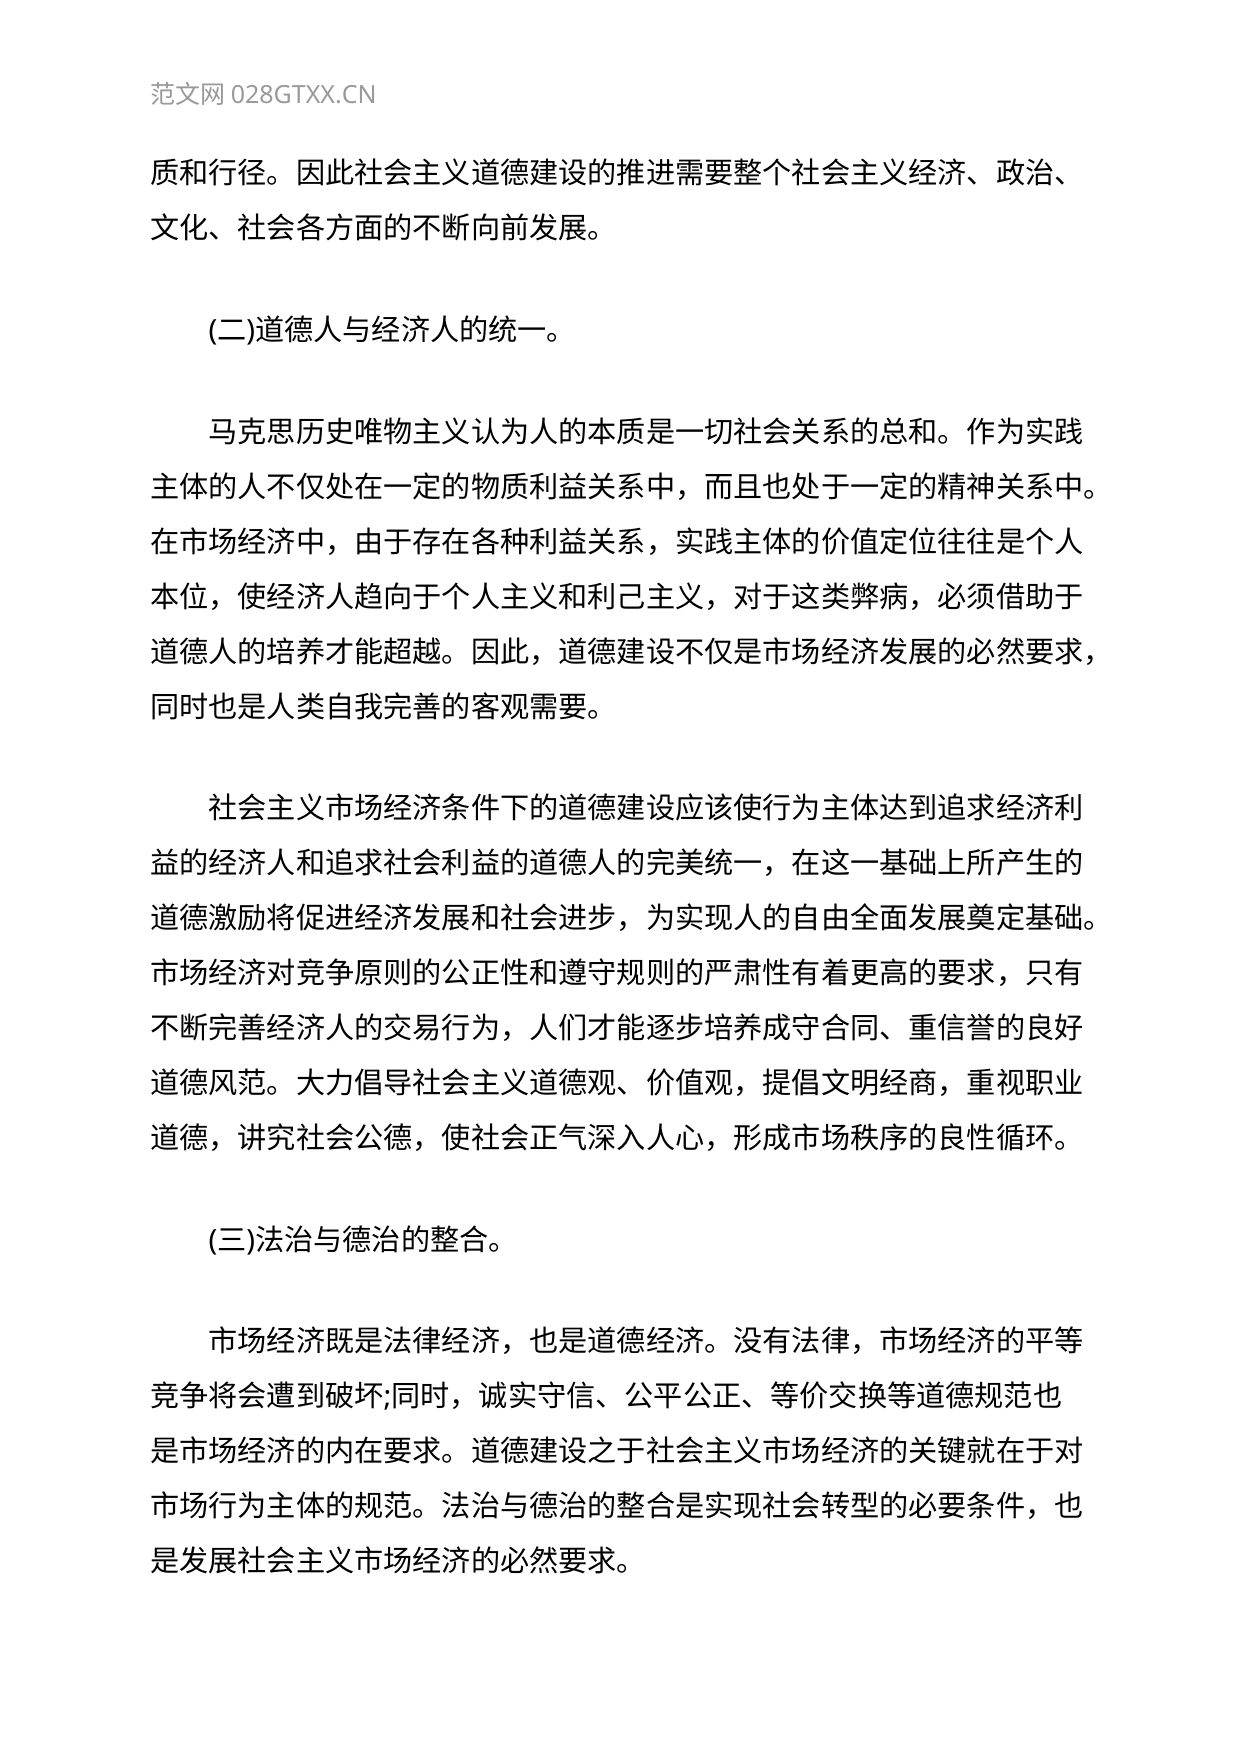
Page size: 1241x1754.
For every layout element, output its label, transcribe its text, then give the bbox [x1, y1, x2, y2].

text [150, 150, 1090, 247]
text (二)道德人与经济人的统一。 [150, 307, 1090, 349]
text 马克思历史唯物主义认为人的本质是一切社会关系的总和。作为实践主体的人不仅处在一定的物质利益关系中，而且也处于一定的精神关系中。在市场经济中，由于存在各种利益关系，实践主体的价值定位往往是个人本位，使经济人趋向于个人主义和利己主义，对于这类弊病，必须借助于道德人的培养才能超越。因此，道德建设不仅是市场经济发展的必然要求，同时也是人类自我完善的客观需要。 [150, 409, 1090, 725]
text 社会主义市场经济条件下的道德建设应该使行为主体达到追求经济利益的经济人和追求社会利益的道德人的完美统一，在这一基础上所产生的道德激励将促进经济发展和社会进步，为实现人的自由全面发展奠定基础。市场经济对竞争原则的公正性和遵守规则的严肃性有着更高的要求，只有不断完善经济人的交易行为，人们才能逐步培养成守合同、重信誉的良好道德风范。大力倡导社会主义道德观、价值观，提倡文明经商，重视职业道德，讲究社会公德，使社会正气深入人心，形成市场秩序的良性循环。 [150, 785, 1090, 1157]
text 市场经济既是法律经济，也是道德经济。没有法律，市场经济的平等竞争将会遭到破坏;同时，诚实守信、公平公正、等价交换等道德规范也是市场经济的内在要求。道德建设之于社会主义市场经济的关键就在于对市场行为主体的规范。法治与德治的整合是实现社会转型的必要条件，也是发展社会主义市场经济的必然要求。 [150, 1318, 1090, 1580]
text (三)法治与德治的整合。 [150, 1216, 1090, 1258]
